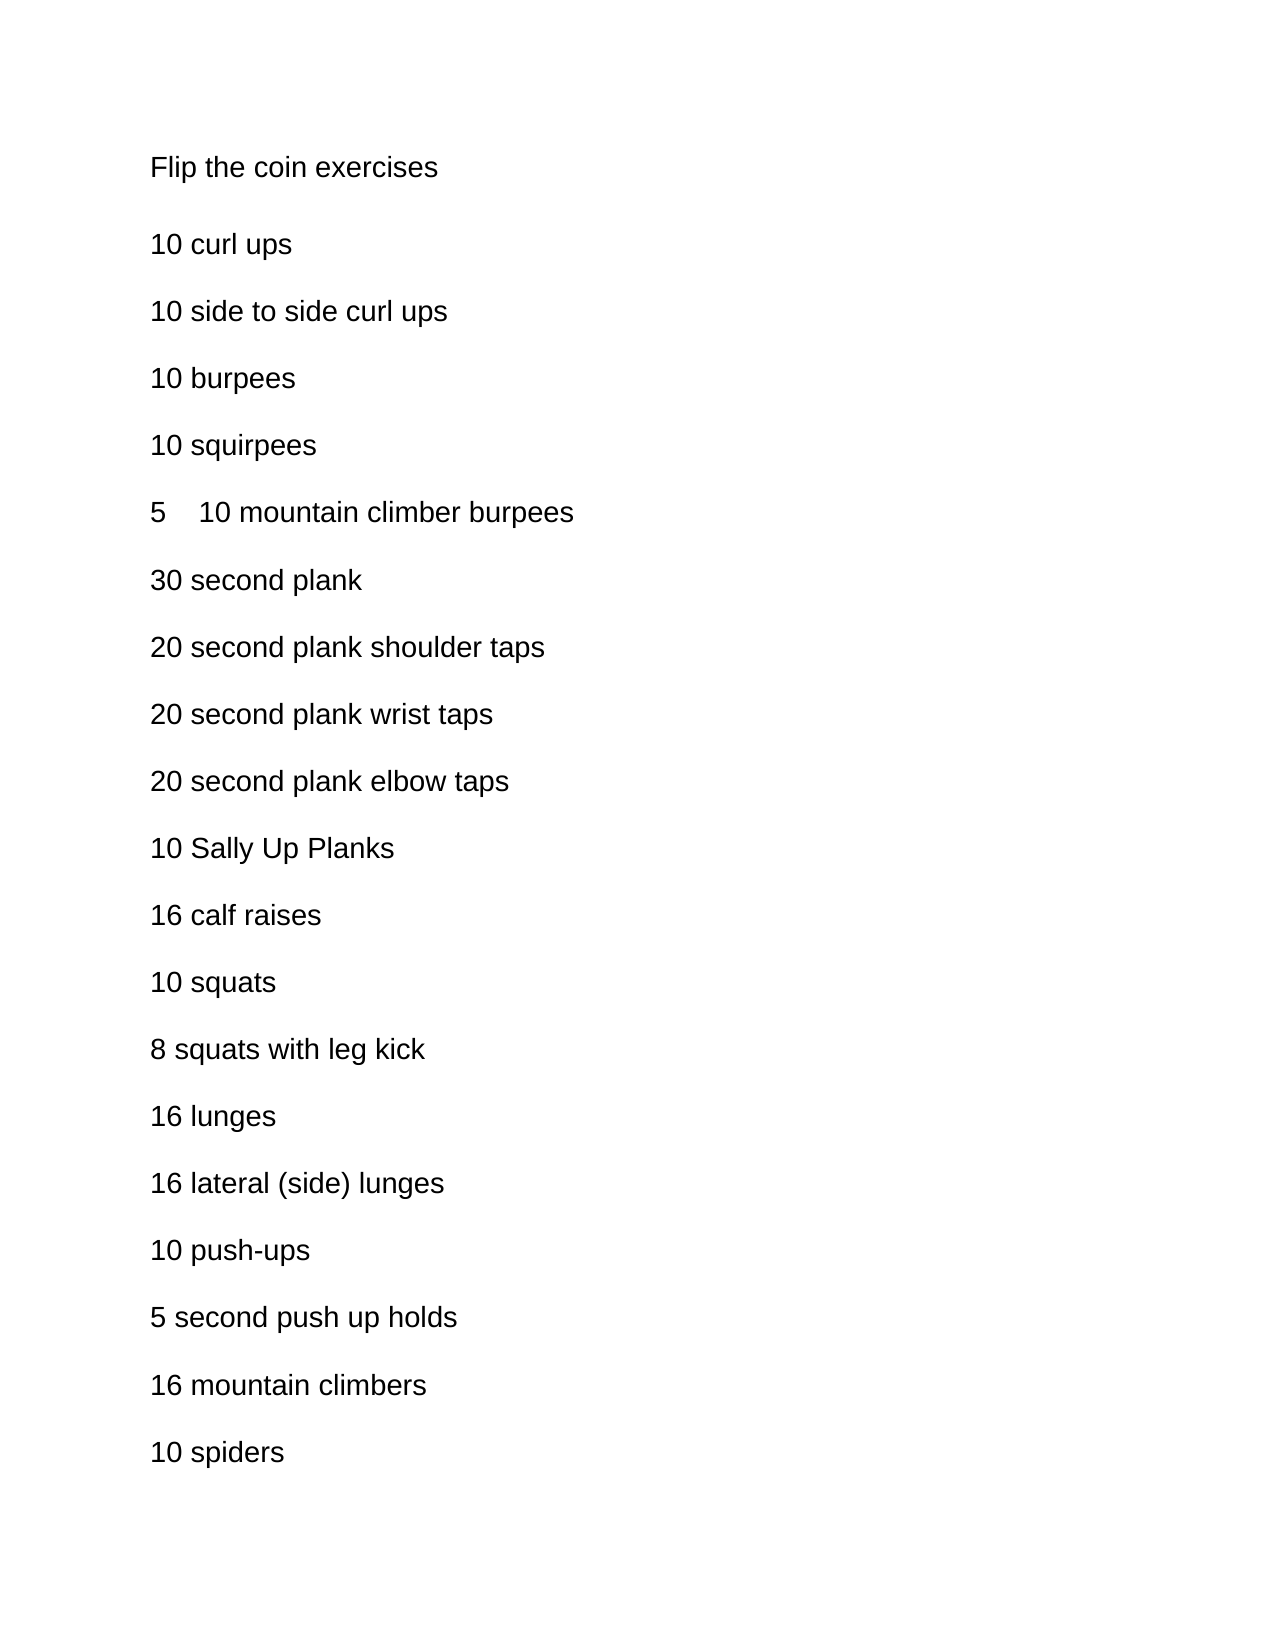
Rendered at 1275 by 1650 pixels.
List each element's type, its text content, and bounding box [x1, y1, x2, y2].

text 20 second plank elbow taps [150, 764, 1125, 797]
text 16 mountain climbers [150, 1367, 1125, 1401]
text 20 second plank shoulder taps [150, 629, 1125, 663]
text 5 10 mountain climber burpees [150, 495, 1125, 529]
text 16 lunges [150, 1099, 1125, 1133]
text Flip the coin exercises [150, 150, 1125, 183]
text 8 squats with leg kick [150, 1032, 1125, 1066]
text 10 curl ups [150, 227, 1125, 261]
text 10 spiders [150, 1434, 1125, 1468]
text 5 second push up holds [150, 1300, 1125, 1334]
text 10 squats [150, 965, 1125, 998]
text 16 calf raises [150, 898, 1125, 931]
text 10 push-ups [150, 1233, 1125, 1267]
text 20 second plank wrist taps [150, 697, 1125, 730]
text 30 second plank [150, 562, 1125, 596]
text 10 squirpees [150, 428, 1125, 462]
text 10 side to side curl ups [150, 294, 1125, 328]
text 10 Sally Up Planks [150, 831, 1125, 864]
text 10 burpees [150, 361, 1125, 395]
text 16 lateral (side) lunges [150, 1166, 1125, 1200]
